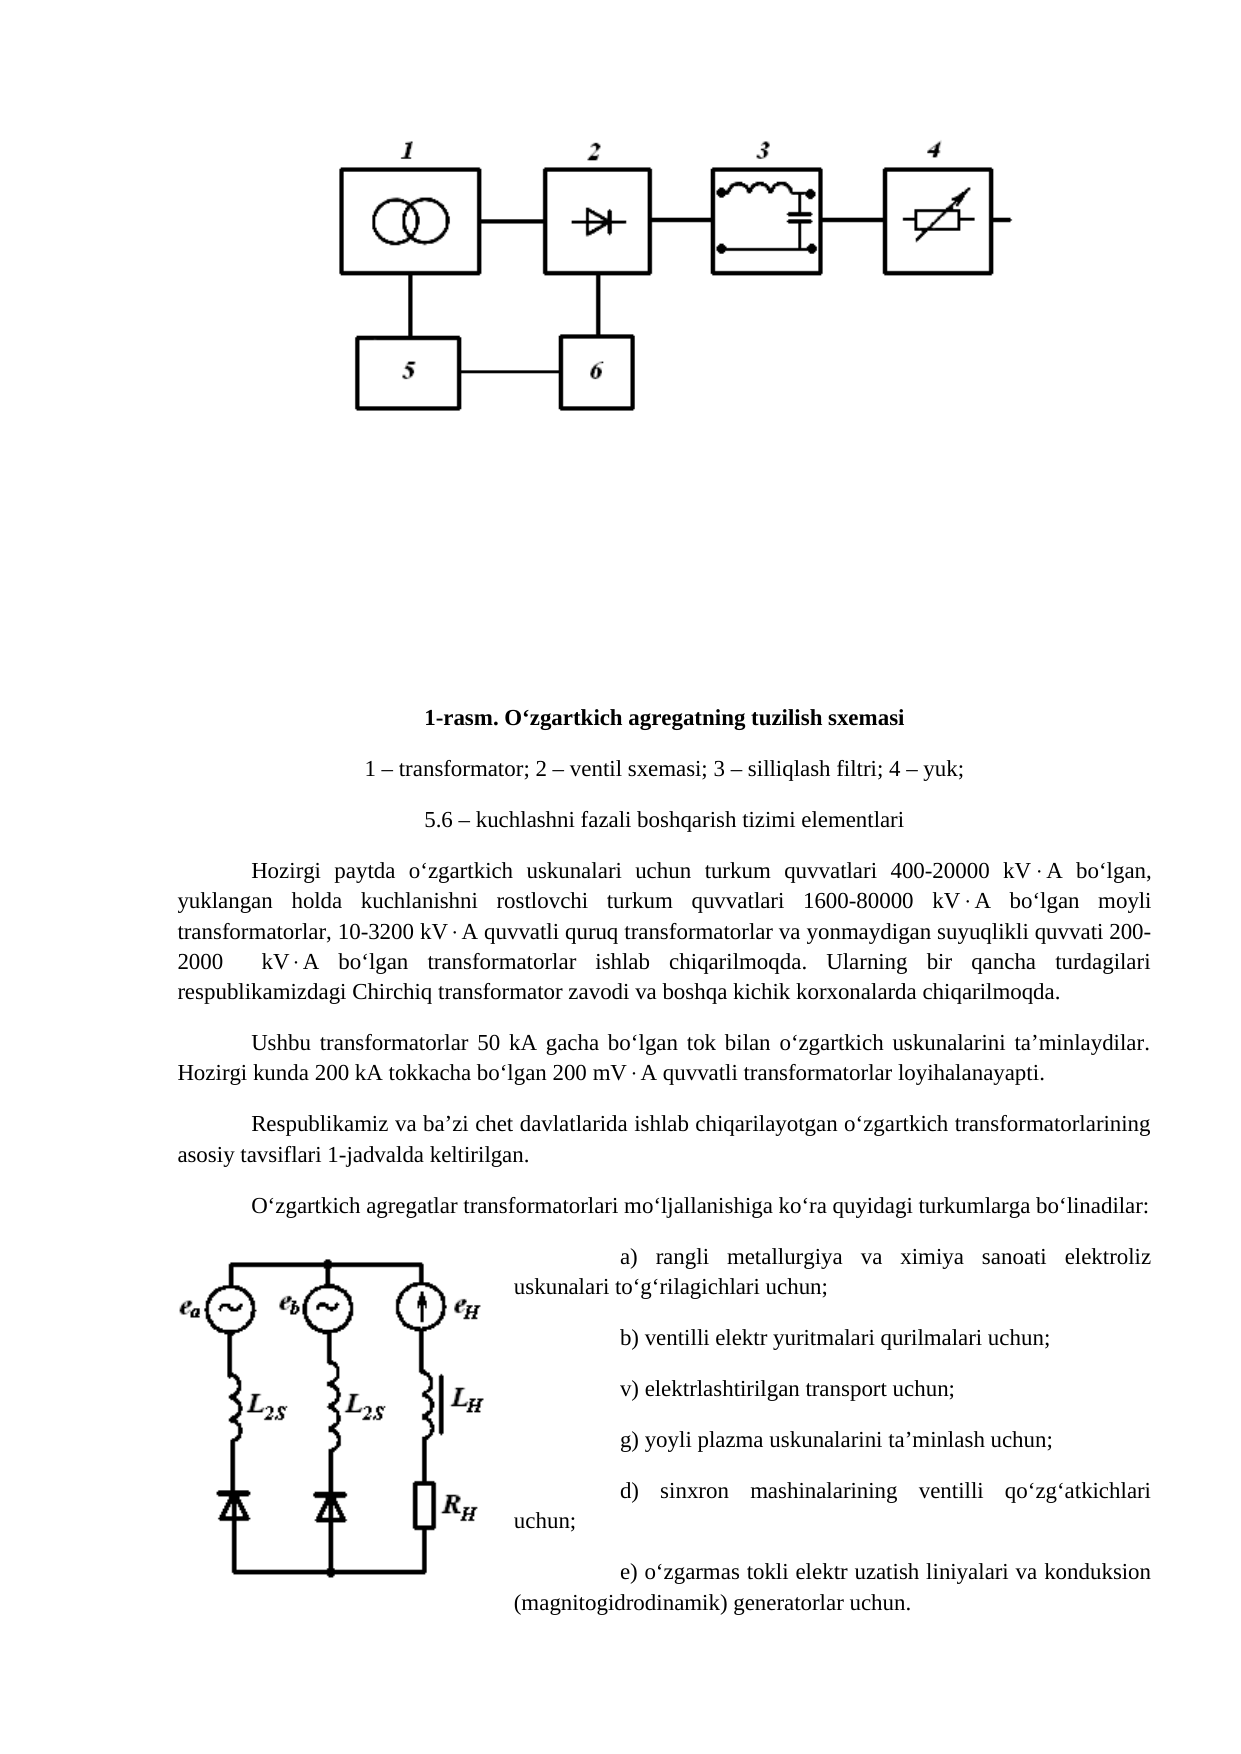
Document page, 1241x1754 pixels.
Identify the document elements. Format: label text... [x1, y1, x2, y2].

text 1-rasm. O‘zgartkich agregatning tuzilish sxemasi [177, 704, 1152, 731]
text v) elektrlashtirilgan transport uchun; [495, 1375, 1152, 1401]
text 1 – transformator; 2 – ventil sxemasi; 3 – silliqlash filtri; 4 – yuk; [177, 755, 1152, 782]
text Ushbu transformatorlar 50 kA gacha bo‘lgan tok bilan o‘zgartkich uskunalarini ta’minlaydilar. Hozirgi kunda 200 kA tokkacha bo‘lgan 200 mVA quvvatli transformatorlar loyihalanayapti. [177, 1029, 1152, 1086]
text g) yoyli plazma uskunalarini ta’minlash uchun; [495, 1426, 1152, 1452]
text 5.6 – kuchlashni fazali boshqarish tizimi elementlari [177, 806, 1152, 833]
text Respublikamiz va ba’zi chet davlatlarida ishlab chiqarilayotgan o‘zgartkich transformatorlarining asosiy tavsiflari 1-jadvalda keltirilgan. [177, 1111, 1152, 1167]
picture [177, 1252, 495, 1592]
text O‘zgartkich agregatlar transformatorlari mo‘ljallanishiga ko‘ra quyidagi turkumlarga bo‘linadilar: [177, 1192, 1152, 1218]
text a) rangli metallurgiya va ximiya sanoati elektroliz uskunalari to‘g‘rilagichlari uchun; [177, 1243, 1152, 1299]
text b) ventilli elektr yuritmalari qurilmalari uchun; [495, 1324, 1152, 1350]
text e) o‘zgarmas tokli elektr uzatish liniyalari va konduksion (magnitogidrodinamik) generatorlar uchun. [177, 1558, 1152, 1615]
text d) sinxron mashinalarining ventilli qo‘zg‘atkichlari uchun; [495, 1477, 1152, 1534]
text Hozirgi paytda o‘zgartkich uskunalari uchun turkum quvvatlari 400-20000 kVA bo‘lgan, yuklangan holda kuchlanishni rostlovchi turkum quvvatlari 1600-80000 kVA bo‘lgan moyli transformatorlar, 10-3200 kVA quvvatli quruq transformatorlar va yonmaydigan suyuqlikli quvvati 200-2000 kVA bo‘lgan transformatorlar ishlab chiqarilmoqda. Ularning bir qancha turdagilari respublikamizdagi Chirchiq transformator zavodi va boshqa kichik korxonalarda chiqarilmoqda. [177, 857, 1152, 1004]
picture [331, 136, 1015, 415]
